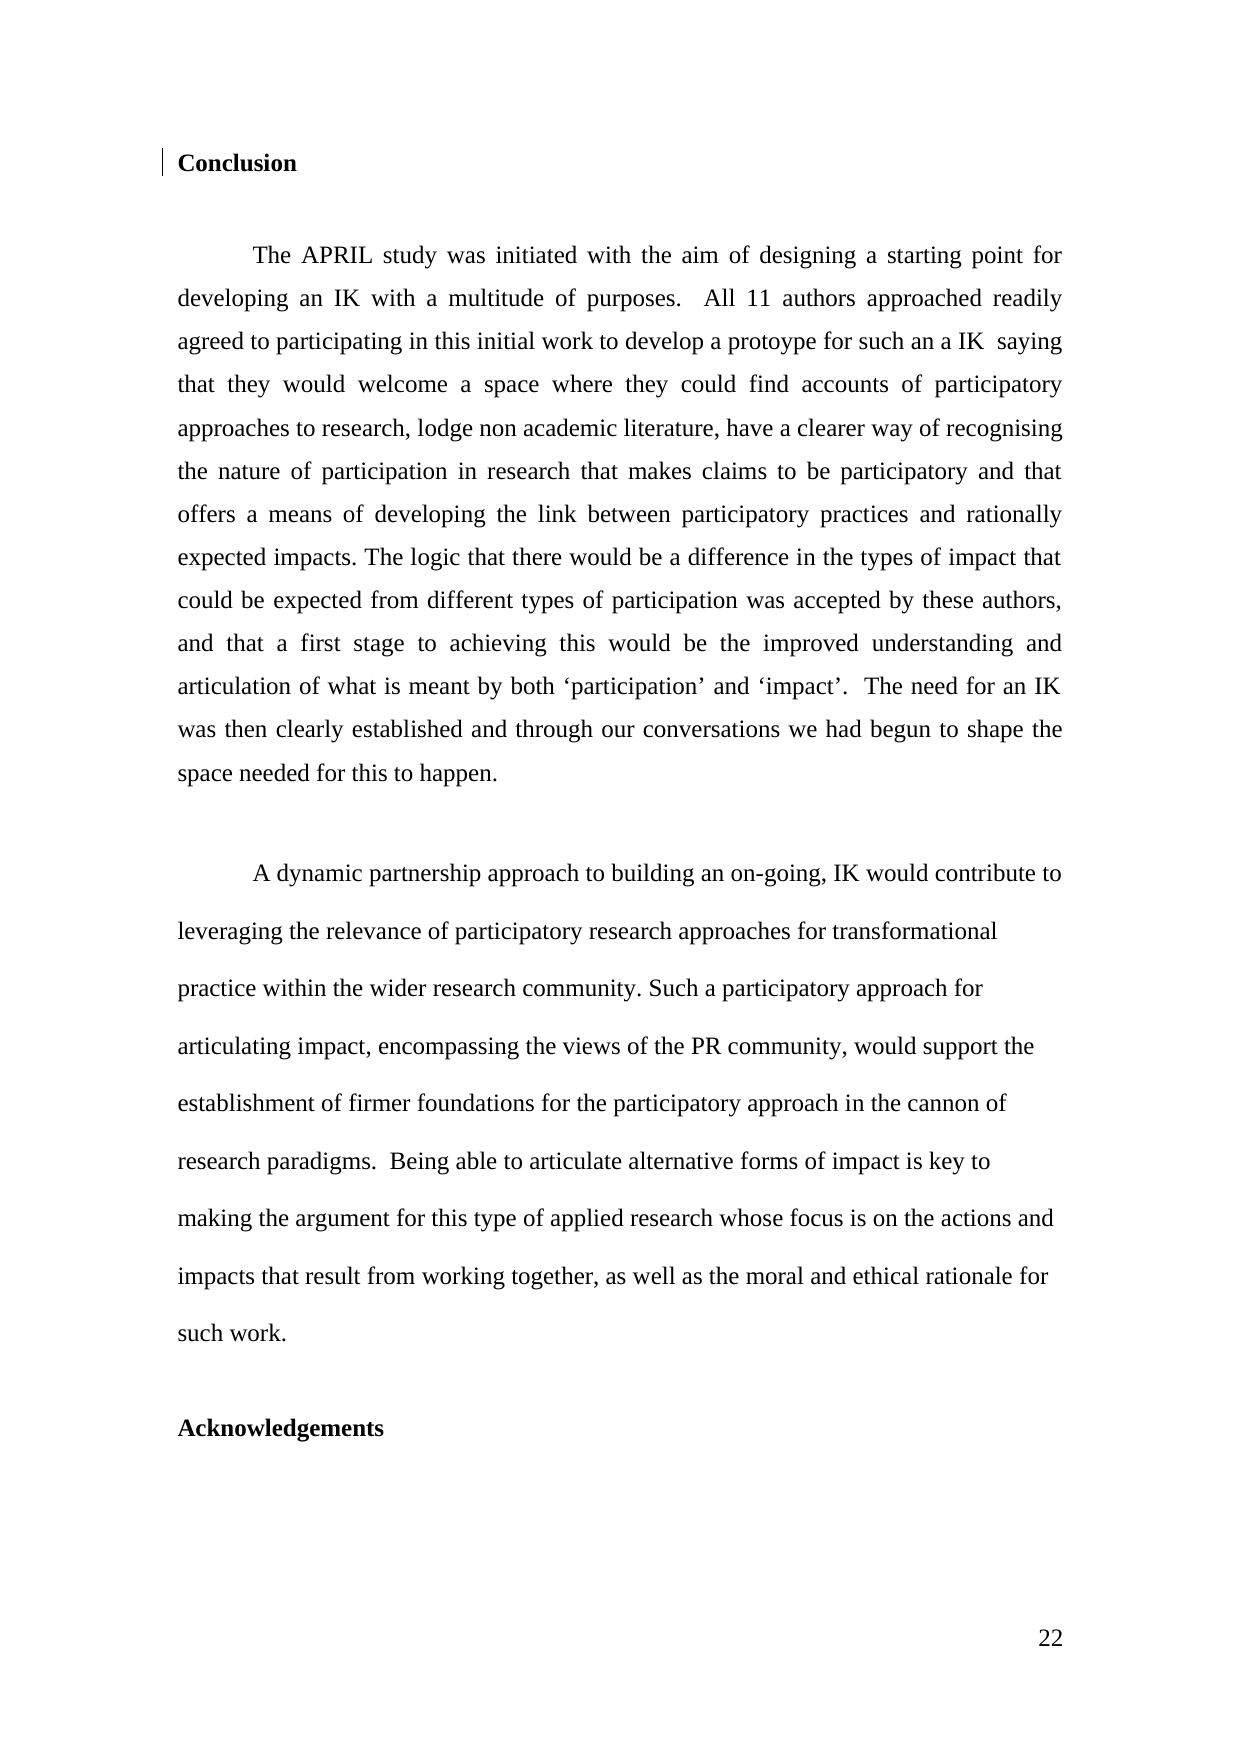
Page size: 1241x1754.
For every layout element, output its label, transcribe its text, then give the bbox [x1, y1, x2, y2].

subtitle Acknowledgements [177, 1413, 1004, 1442]
text A dynamic partnership approach to building an on-going, IK would contribute to leveraging the relevance of participatory research approaches for transformational practice within the wider research community. Such a participatory approach for articulating impact, encompassing the views of the PR community, would support the establishment of firmer foundations for the participatory approach in the cannon of research paradigms. Being able to articulate alternative forms of impact is key to making the argument for this type of applied research whose focus is on the actions and impacts that result from working together, as well as the moral and ethical rationale for such work. [177, 858, 1063, 1347]
subtitle Conclusion [177, 148, 1004, 176]
text The APRIL study was initiated with the aim of designing a starting point for developing an IK with a multitude of purposes. All 11 authors approached readily agreed to participating in this initial work to develop a protoype for such an a IK saying that they would welcome a space where they could find accounts of participatory approaches to research, lodge non academic literature, have a clearer way of recognising the nature of participation in research that makes claims to be participatory and that offers a means of developing the link between participatory practices and rationally expected impacts. The logic that there would be a difference in the types of impact that could be expected from different types of participation was accepted by these authors, and that a first stage to achieving this would be the improved understanding and articulation of what is meant by both ‘participation’ and ‘impact’. The need for an IK was then clearly established and through our conversations we had begun to shape the space needed for this to happen. [177, 240, 1063, 786]
